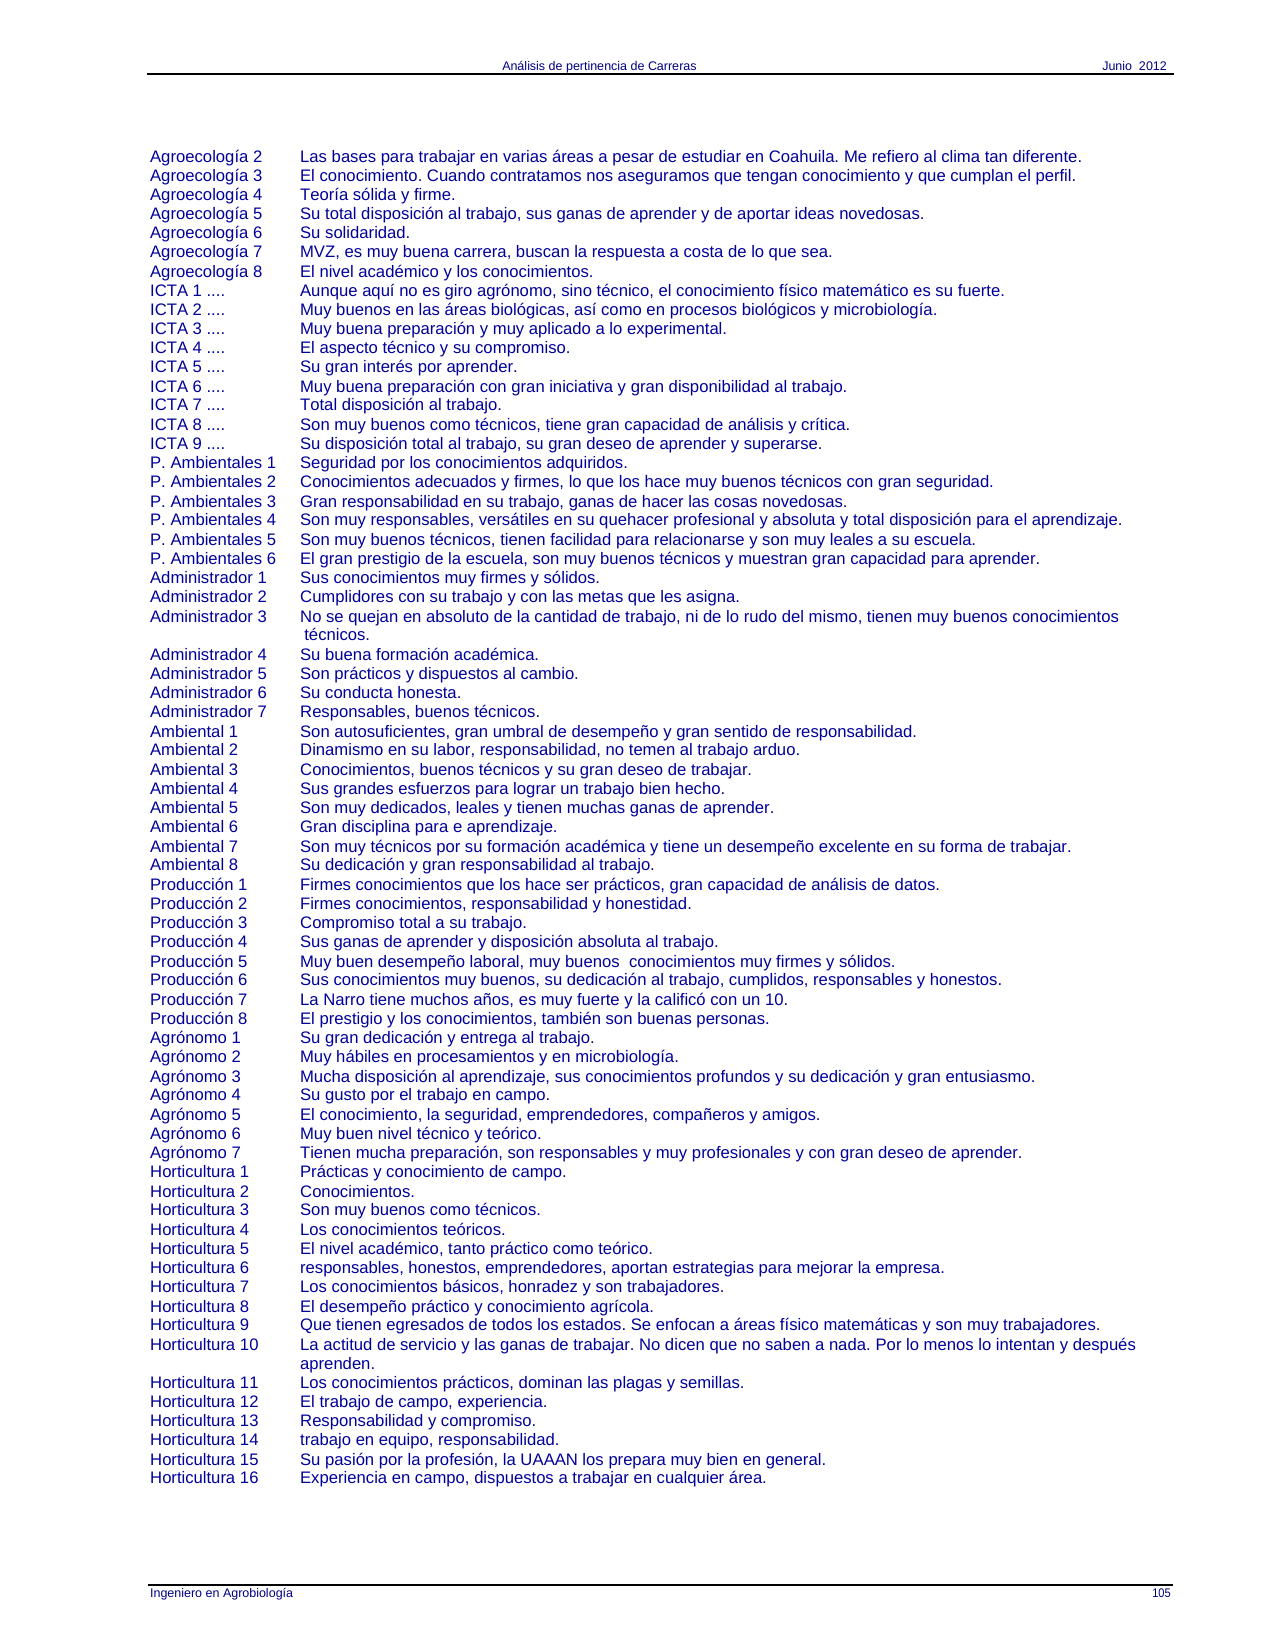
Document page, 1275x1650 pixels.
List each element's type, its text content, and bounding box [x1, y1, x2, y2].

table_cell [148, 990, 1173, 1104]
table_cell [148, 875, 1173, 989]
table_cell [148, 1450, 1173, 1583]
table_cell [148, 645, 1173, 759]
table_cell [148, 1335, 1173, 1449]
text Análisis de pertinencia de Carreras Junio 2012 [502, 58, 1173, 73]
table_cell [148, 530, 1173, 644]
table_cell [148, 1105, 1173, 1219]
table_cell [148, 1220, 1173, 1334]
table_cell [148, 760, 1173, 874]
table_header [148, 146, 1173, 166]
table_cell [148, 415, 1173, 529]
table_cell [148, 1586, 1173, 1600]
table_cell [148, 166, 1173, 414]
